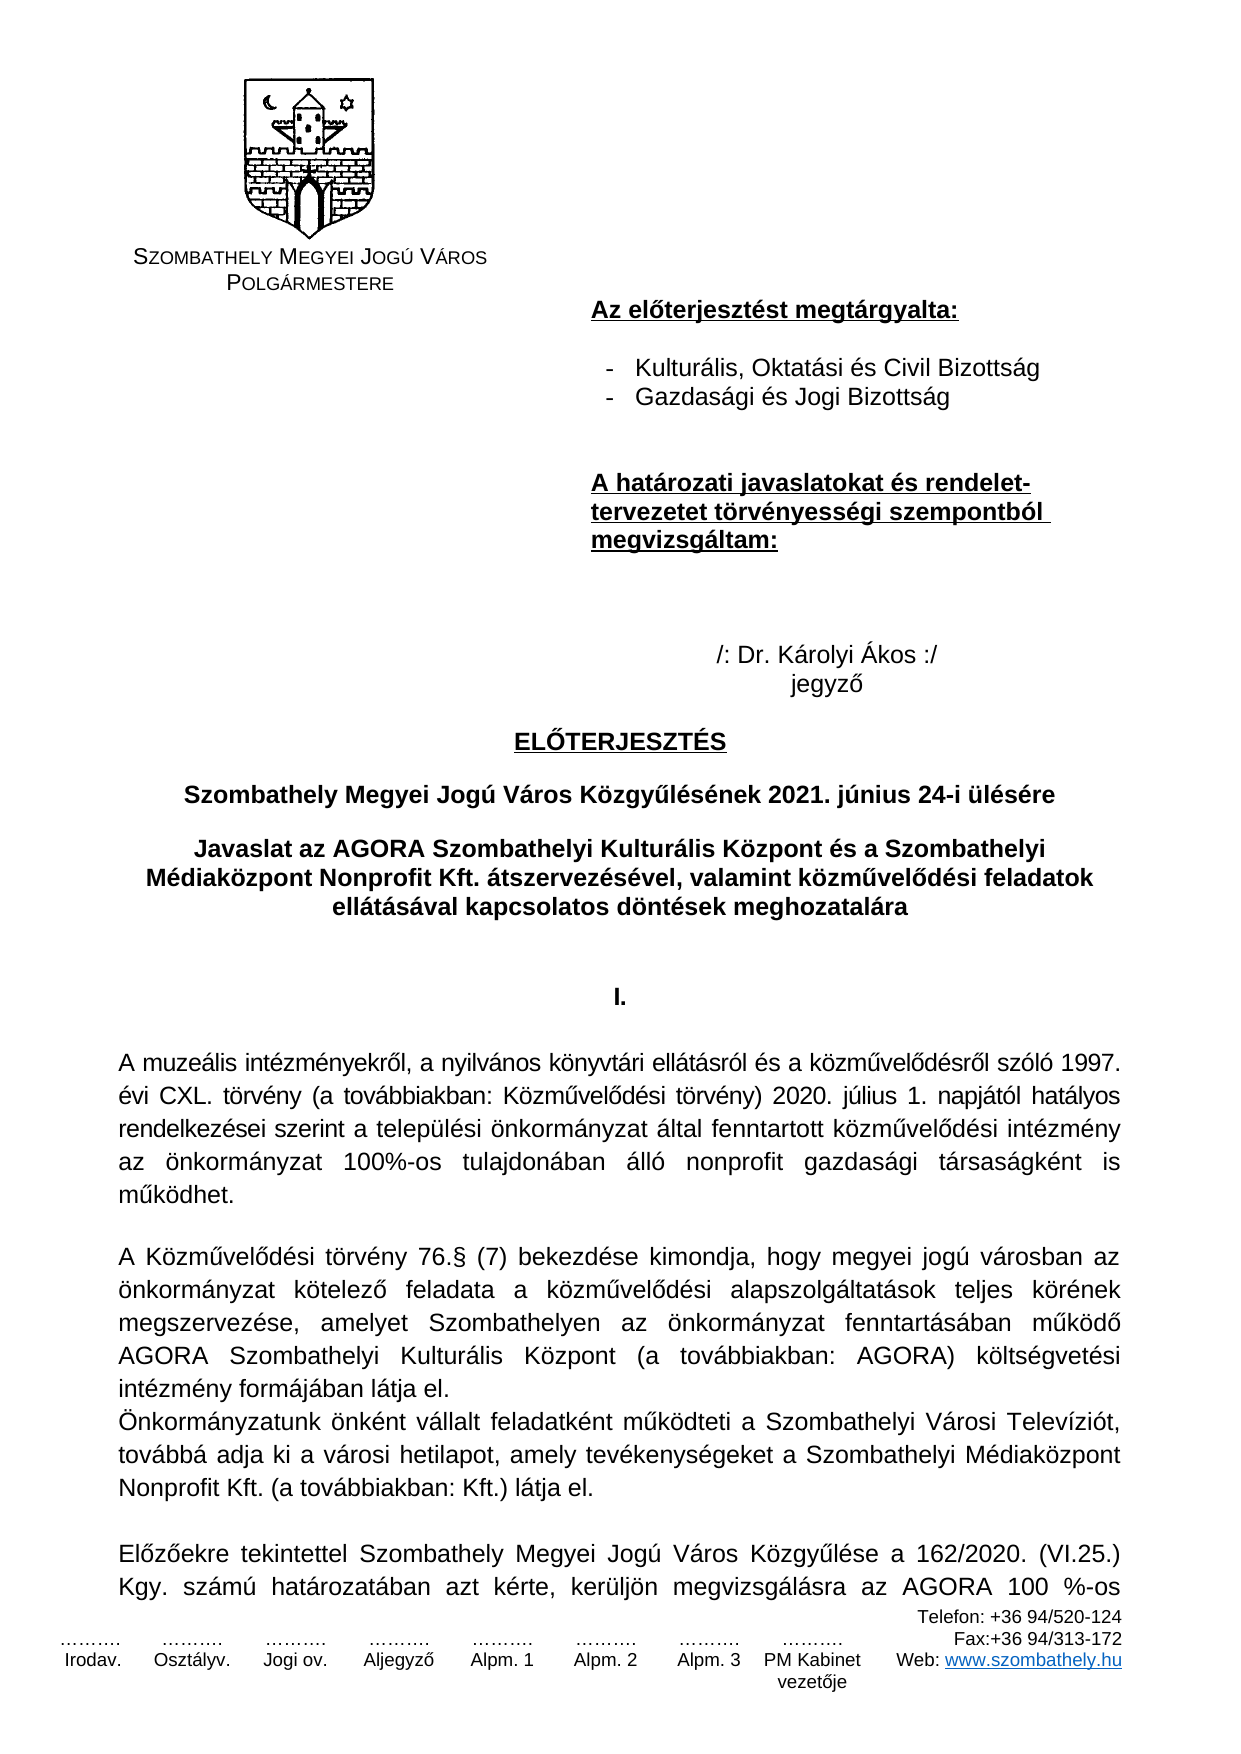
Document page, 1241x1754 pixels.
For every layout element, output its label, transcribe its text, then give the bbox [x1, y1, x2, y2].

text ELŐTERJESZTÉS [118, 727, 1122, 756]
text A muzeális intézményekről, a nyilvános könyvtári ellátásról és a közművelődésről szóló 1997. évi CXL. törvény (a továbbiakban: Közművelődési törvény) 2020. július 1. napjától hatályos rendelkezései szerint a települési önkormányzat által fenntartott közművelődési intézmény az önkormányzat 100%-os tulajdonában álló nonprofit gazdasági társaságként is működhet. [118, 1048, 1122, 1209]
text Önkormányzatunk önként vállalt feladatként működteti a Szombathelyi Városi Televíziót, továbbá adja ki a városi hetilapot, amely tevékenységeket a Szombathelyi Médiaközpont Nonprofit Kft. (a továbbiakban: Kft.) látja el. [118, 1407, 1122, 1502]
text A Közművelődési törvény 76.§ (7) bekezdése kimondja, hogy megyei jogú városban az önkormányzat kötelező feladata a közművelődési alapszolgáltatások teljes körének megszervezése, amelyet Szombathelyen az önkormányzat fenntartásában működő AGORA Szombathelyi Kulturális Központ (a továbbiakban: AGORA) költségvetési intézmény formájában látja el. [118, 1242, 1122, 1403]
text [118, 1539, 1122, 1601]
text I. [118, 982, 1122, 1011]
picture [239, 73, 381, 243]
text Javaslat az AGORA Szombathelyi Kulturális Központ és a Szombathelyi Médiaközpont Nonprofit Kft. átszervezésével, valamint közművelődési feladatok ellátásával kapcsolatos döntések meghozatalára [118, 834, 1122, 921]
text Szombathely Megyei Jogú Város Közgyűlésének 2021. június 24-i ülésére [118, 781, 1122, 809]
